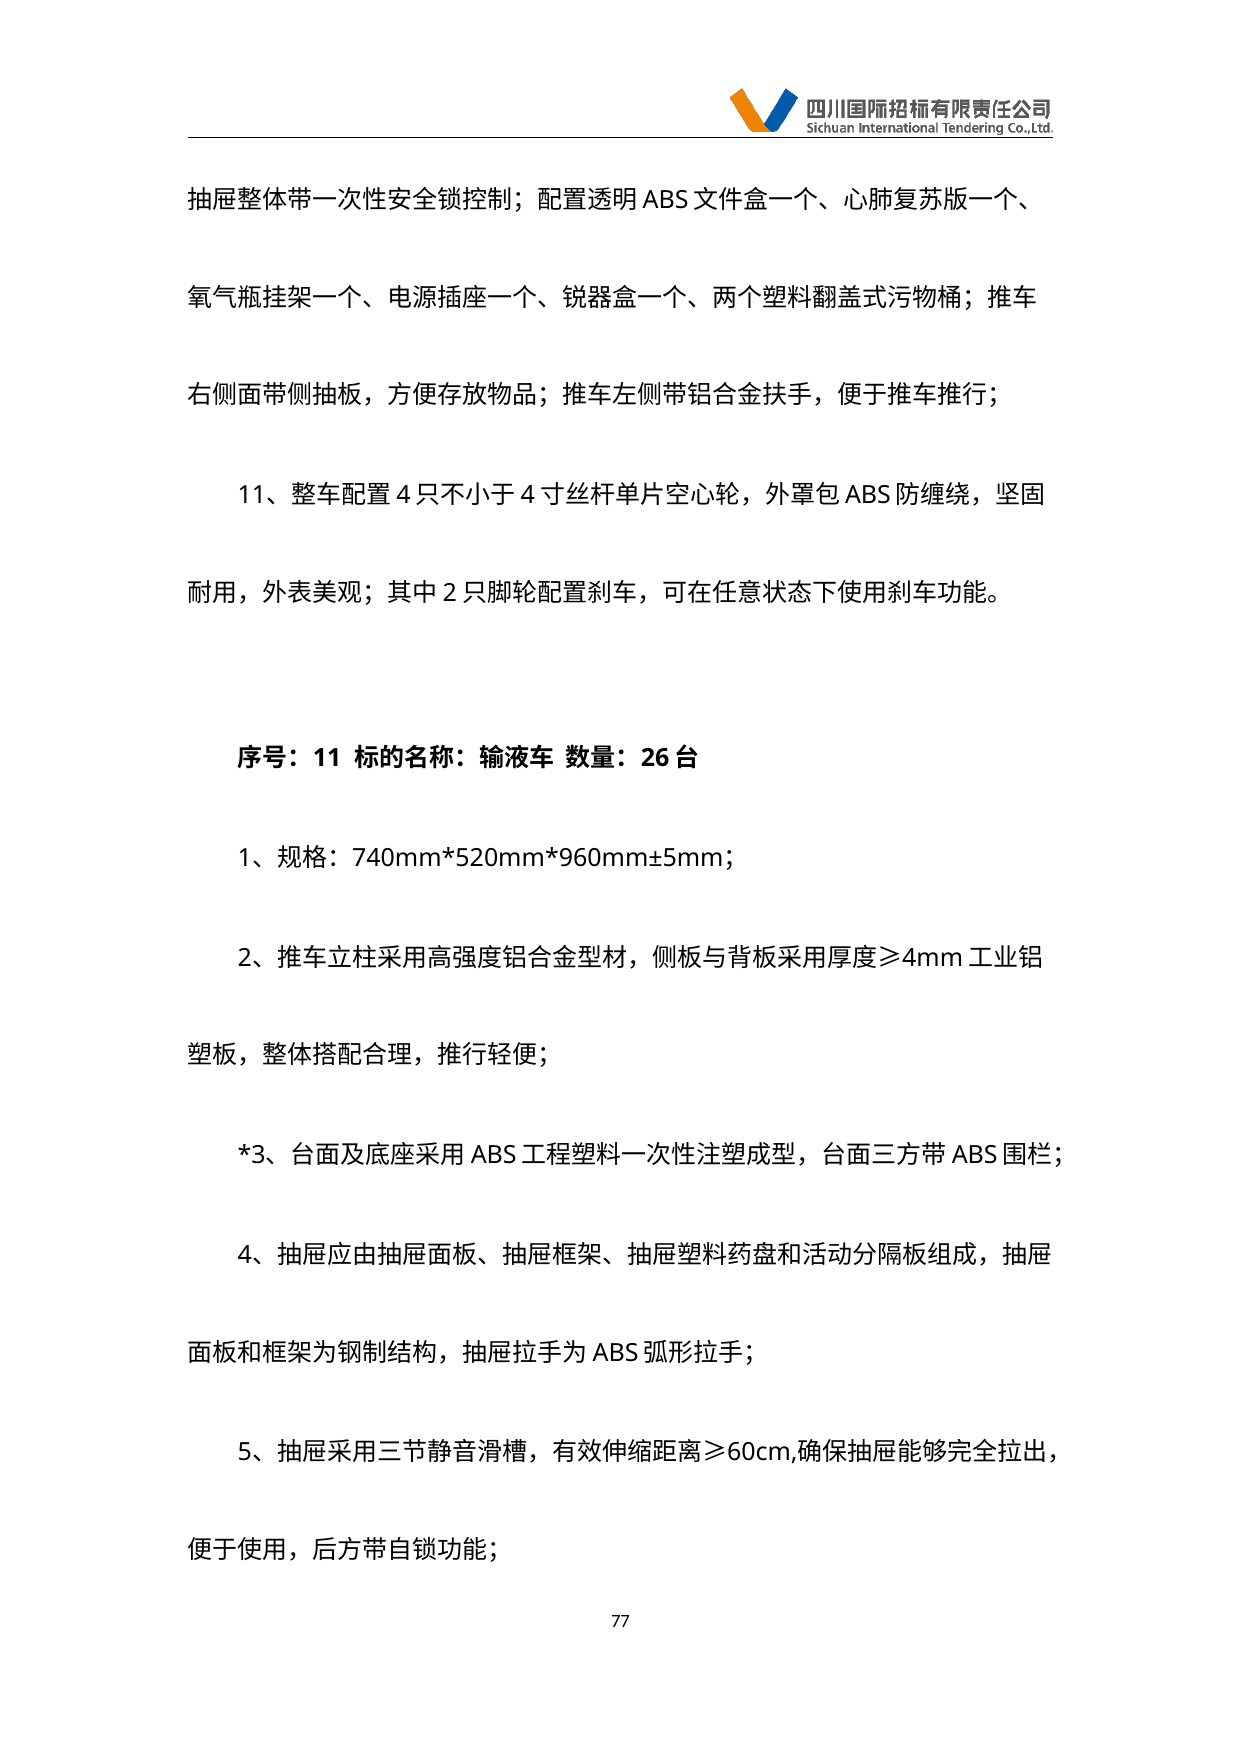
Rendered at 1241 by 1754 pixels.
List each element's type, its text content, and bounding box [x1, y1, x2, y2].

text 5、抽屉采用三节静音滑槽，有效伸缩距离≥60cm,确保抽屉能够完全拉出，便于使用，后方带自锁功能； [187, 1417, 1053, 1580]
text 4、抽屉应由抽屉面板、抽屉框架、抽屉塑料药盘和活动分隔板组成，抽屉面板和框架为钢制结构，抽屉拉手为ABS弧形拉手； [187, 1220, 1053, 1383]
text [187, 165, 1053, 425]
text *3、台面及底座采用ABS工程塑料一次性注塑成型，台面三方带ABS围栏； [187, 1120, 1053, 1185]
text 序号：11 标的名称：输液车 数量：26台 [187, 723, 1053, 788]
text 11、整车配置4只不小于4寸丝杆单片空心轮，外罩包ABS防缠绕，坚固耐用，外表美观；其中2只脚轮配置刹车，可在任意状态下使用刹车功能。 [187, 460, 1053, 623]
text 2、推车立柱采用高强度铝合金型材，侧板与背板采用厚度≥4mm工业铝塑板，整体搭配合理，推行轻便； [187, 923, 1053, 1086]
text 1、规格：740mm*520mm*960mm±5mm； [187, 823, 1053, 888]
picture [729, 88, 1053, 135]
